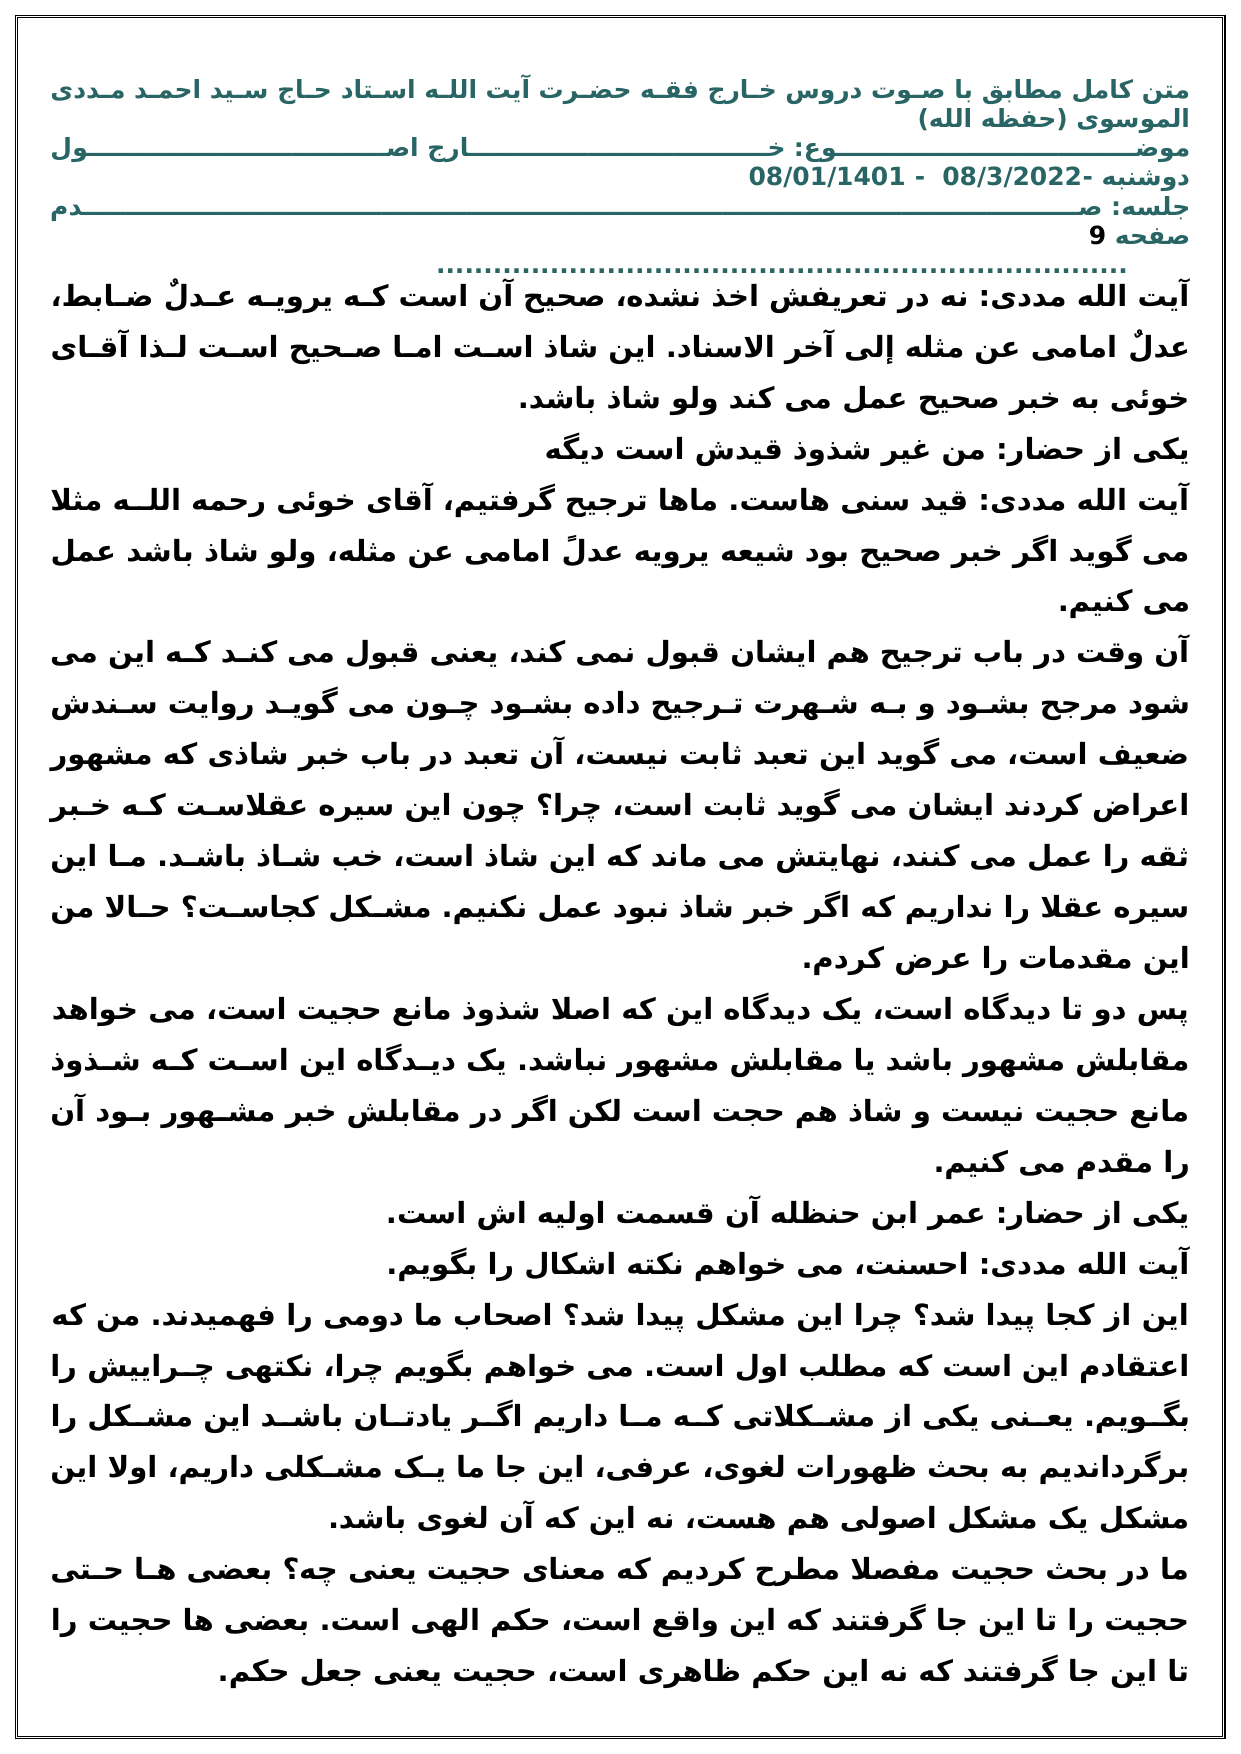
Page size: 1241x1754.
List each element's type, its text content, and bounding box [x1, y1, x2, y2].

text آیت الله مددی: قید سنی هاست. ماها ترجیح گرفتیم، آقای خوئی رحمه الله مثلا می گوید اگر خبر صحیح بود شیعه یرویه عدلً امامی عن مثله، ولو شاذ باشد عمل می کنیم. [50, 483, 1190, 619]
text پس دو تا دیدگاه است، یک دیدگاه این که اصلا شذوذ مانع حجیت است، می خواهد مقابلش مشهور باشد یا مقابلش مشهور نباشد. یک دیدگاه این است که شذوذ مانع حجیت نیست و شاذ هم حجت است لکن اگر در مقابلش خبر مشهور بود آن را مقدم می کنیم. [50, 992, 1190, 1179]
text این از کجا پیدا شد؟ چرا این مشکل پیدا شد؟ اصحاب ما دومی را فهمیدند. من که اعتقادم این است که مطلب اول است. می خواهم بگویم چرا، نکتهی چراییش را بگویم. یعنی یکی از مشکلاتی که ما داریم اگر یادتان باشد این مشکل را برگرداندیم به بحث ظهورات لغوی، عرفی، این جا ما یک مشکلی داریم، اولا این مشکل یک مشکل اصولی هم هست، نه این که آن لغوی باشد. [50, 1298, 1190, 1536]
text یکی از حضار: من غیر شذوذ قیدش است دیگه [50, 432, 1190, 466]
text یکی از حضار: عمر ابن حنظله آن قسمت اولیه اش است. [50, 1196, 1190, 1230]
text ما در بحث حجیت مفصلا مطرح کردیم که معنای حجیت یعنی چه؟ بعضی ها حتی حجیت را تا این جا گرفتند که این واقع است، حکم الهی است. بعضی ها حجیت را تا این جا گرفتند که نه این حکم ظاهری است، حجیت یعنی جعل حکم. [50, 1553, 1190, 1688]
text آیت الله مددی: احسنت، می خواهم نکته اشکال را بگویم. [50, 1247, 1190, 1281]
text آیت الله مددی: نه در تعریفش اخذ نشده، صحیح آن است که یرویه عدلٌ ضابط، عدلٌ امامی عن مثله إلی آخر الاسناد. این شاذ است اما صحیح است لذا آقای خوئی به خبر صحیح عمل می کند ولو شاذ باشد. [50, 279, 1190, 415]
text آن وقت در باب ترجیح هم ایشان قبول نمی کند، یعنی قبول می کند که این می شود مرجح بشود و به شهرت ترجیح داده بشود چون می گوید روایت سندش ضعیف است، می گوید این تعبد ثابت نیست، آن تعبد در باب خبر شاذی که مشهور اعراض کردند ایشان می گوید ثابت است، چرا؟ چون این سیره عقلاست که خبر ثقه را عمل می کنند، نهایتش می ماند که این شاذ است، خب شاذ باشد. ما این سیره عقلا را نداریم که اگر خبر شاذ نبود عمل نکنیم. مشکل کجاست؟ حالا من این مقدمات را عرض کردم. [50, 636, 1190, 975]
